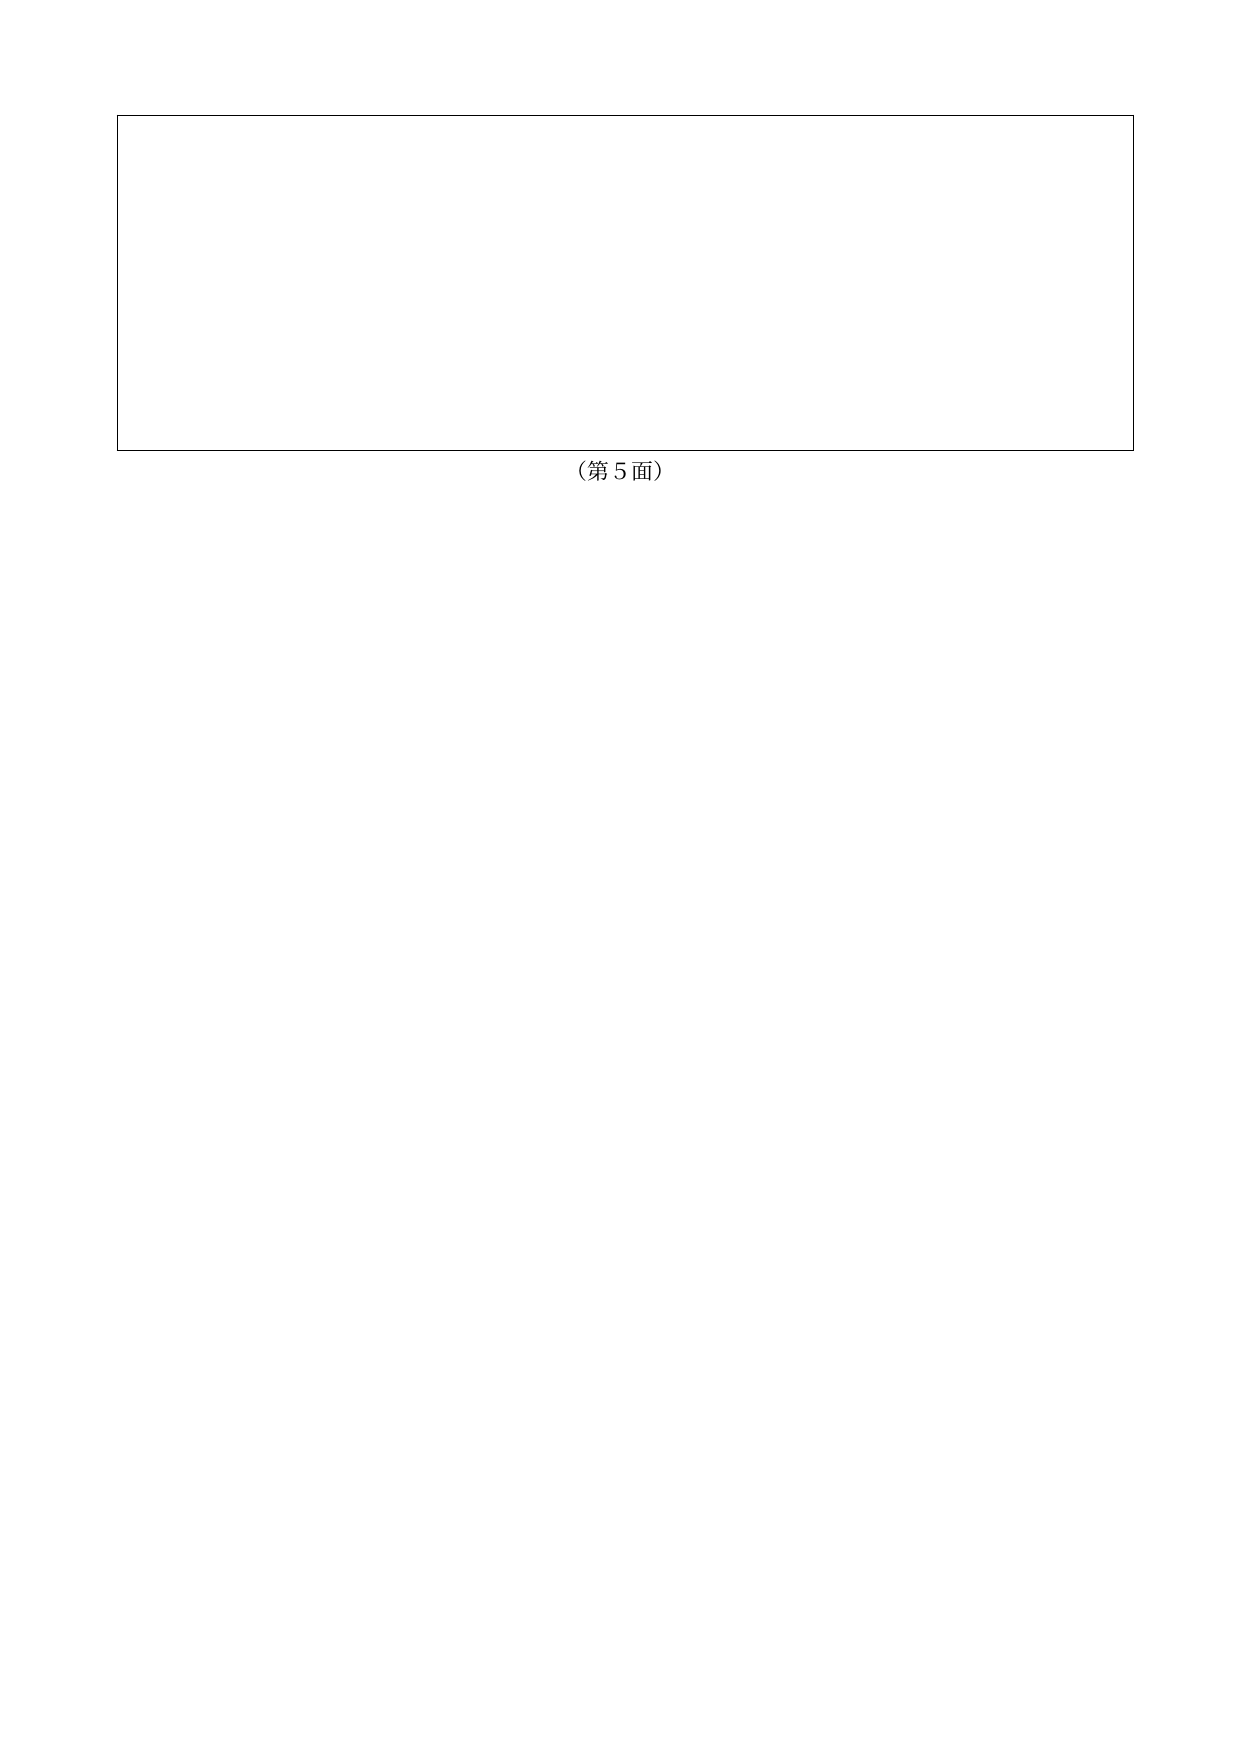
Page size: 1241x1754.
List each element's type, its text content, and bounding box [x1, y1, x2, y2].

text （第５面） [117, 451, 1123, 488]
